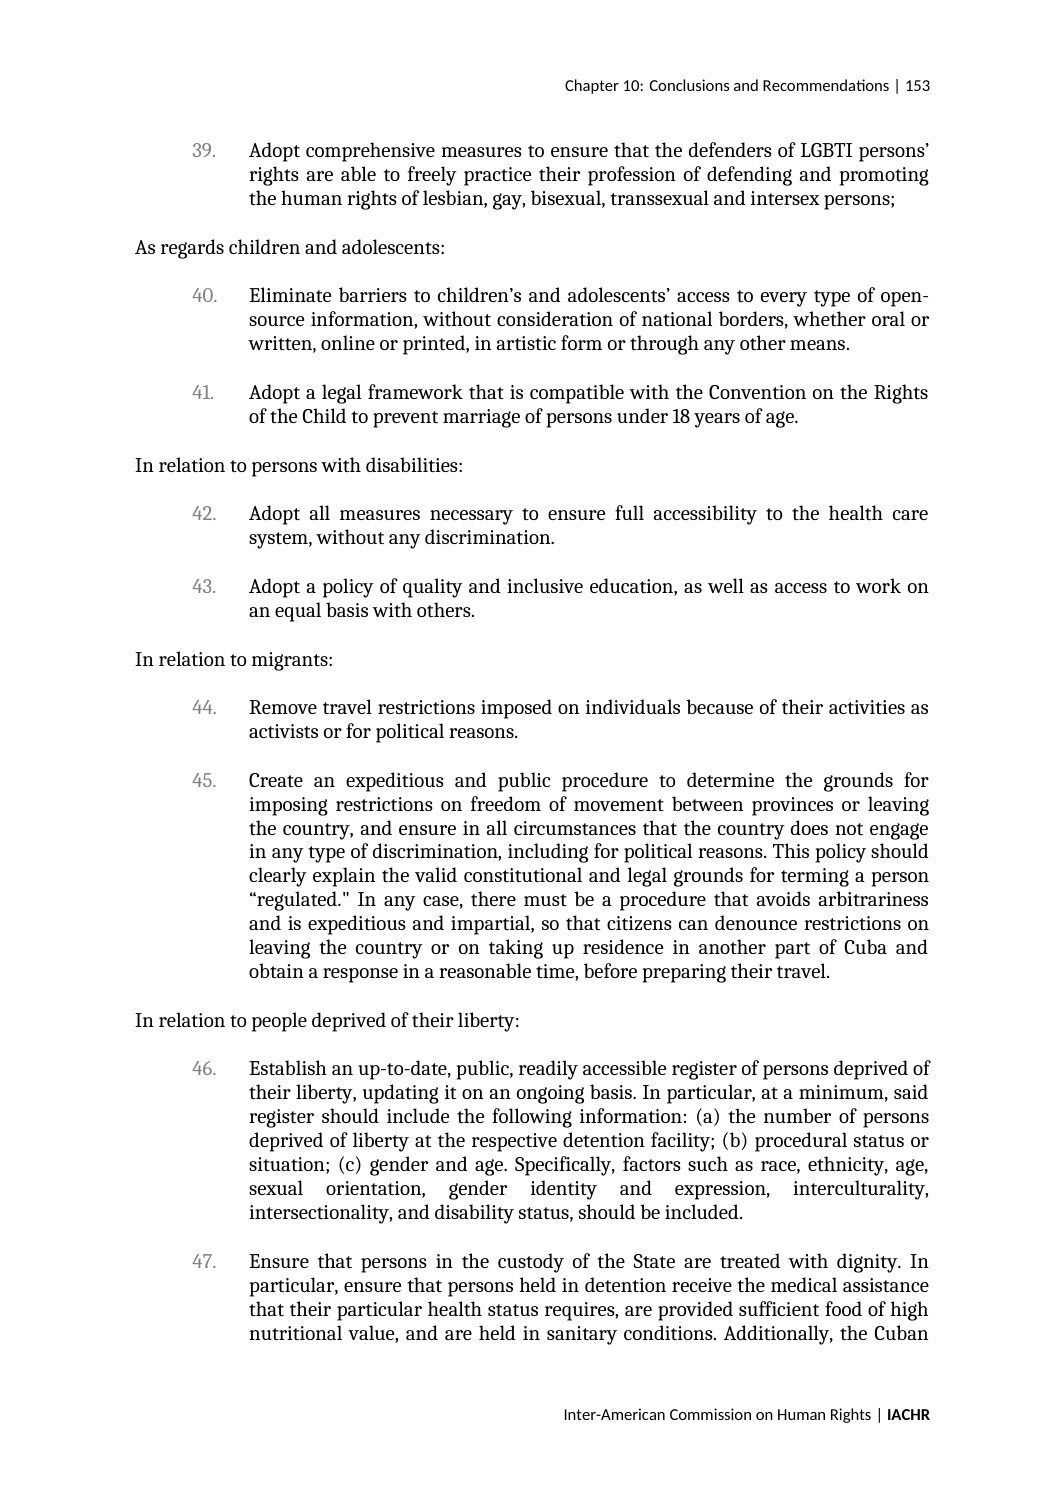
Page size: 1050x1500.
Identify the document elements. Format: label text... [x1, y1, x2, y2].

text In relation to migrants: [135, 647, 930, 671]
text In relation to persons with disabilities: [135, 454, 930, 478]
list Eliminate barriers to children’s and adolescents’ access to every type of open-source information, without consideration of national borders, whether oral or written, online or printed, in artistic form or through any other means. [192, 284, 930, 356]
list Remove travel restrictions imposed on individuals because of their activities as activists or for political reasons. [192, 695, 930, 743]
list Adopt a legal framework that is compatible with the Convention on the Rights of the Child to prevent marriage of persons under 18 years of age. [192, 381, 930, 429]
list Establish an up-to-date, public, readily accessible register of persons deprived of their liberty, updating it on an ongoing basis. In particular, at a minimum, said register should include the following information: (a) the number of persons deprived of liberty at the respective detention facility; (b) procedural status or situation; (c) gender and age. Specifically, factors such as race, ethnicity, age, sexual orientation, gender identity and expression, interculturality, intersectionality, and disability status, should be included. [192, 1057, 930, 1224]
list Adopt all measures necessary to ensure full accessibility to the health care system, without any discrimination. [192, 502, 930, 549]
list Adopt a policy of quality and inclusive education, as well as access to work on an equal basis with others. [192, 574, 930, 622]
text As regards children and adolescents: [135, 236, 930, 260]
list Create an expeditious and public procedure to determine the grounds for imposing restrictions on freedom of movement between provinces or leaving the country, and ensure in all circumstances that the country does not engage in any type of discrimination, including for political reasons. This policy should clearly explain the valid constitutional and legal grounds for terming a person “regulated." In any case, there must be a procedure that avoids arbitrariness and is expeditious and impartial, so that citizens can denounce restrictions on leaving the country or on taking up residence in another part of Cuba and obtain a response in a reasonable time, before preparing their travel. [192, 768, 930, 984]
list Adopt comprehensive measures to ensure that the defenders of LGBTI persons’ rights are able to freely practice their profession of defending and promoting the human rights of lesbian, gay, bisexual, transsexual and intersex persons; [192, 139, 930, 211]
text In relation to people deprived of their liberty: [135, 1009, 930, 1033]
